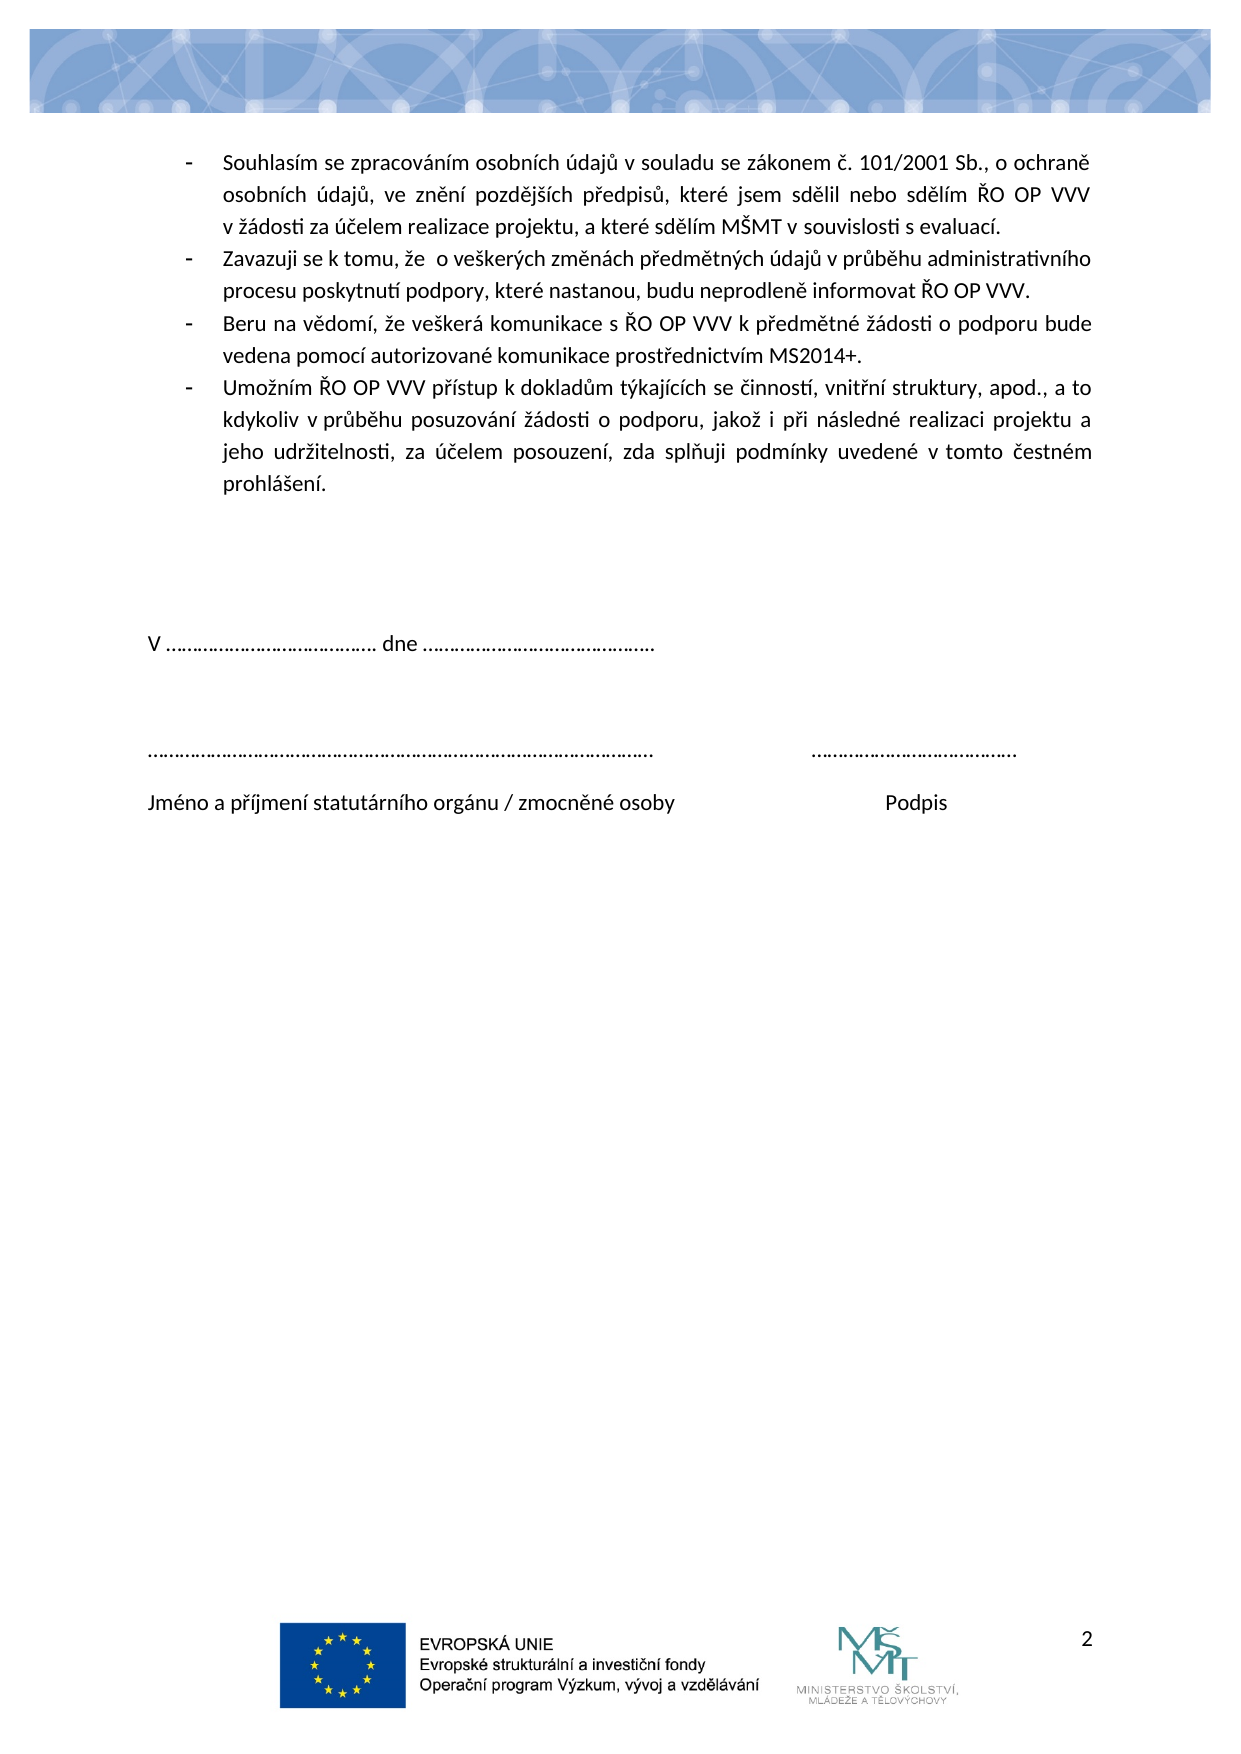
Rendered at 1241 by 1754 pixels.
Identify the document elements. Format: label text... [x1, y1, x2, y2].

picture [29, 29, 1211, 113]
list Beru na vědomí, že veškerá komunikace s ŘO OP VVV k předmětné žádosti o podporu bude vedena pomocí autorizované komunikace prostřednictvím MS2014+. [185, 309, 1092, 369]
text V …………………………………. dne …………………………………….. [148, 629, 1092, 657]
text …………………………………………………………………………………… ………………………………… [148, 735, 1092, 763]
list Umožním ŘO OP VVV přístup k dokladům týkajících se činností, vnitřní struktury, apod., a to kdykoliv v průběhu posuzování žádosti o podporu, jakož i při následné realizaci projektu a jeho udržitelnosti, za účelem posouzení, zda splňuji podmínky uvedené v tomto čestném prohlášení. [185, 373, 1092, 498]
list Zavazuji se k tomu, že o veškerých změnách předmětných údajů v průběhu administrativního procesu poskytnutí podpory, které nastanou, budu neprodleně informovat ŘO OP VVV. [185, 244, 1092, 304]
text Jméno a příjmení statutárního orgánu / zmocněné osoby Podpis [148, 788, 1092, 816]
picture [237, 1581, 1000, 1750]
list Souhlasím se zpracováním osobních údajů v souladu se zákonem č. 101/2001 Sb., o ochraně osobních údajů, ve znění pozdějších předpisů, které jsem sdělil nebo sdělím ŘO OP VVV v žádosti za účelem realizace projektu, a které sdělím MŠMT v souvislosti s evaluací. [185, 148, 1092, 240]
